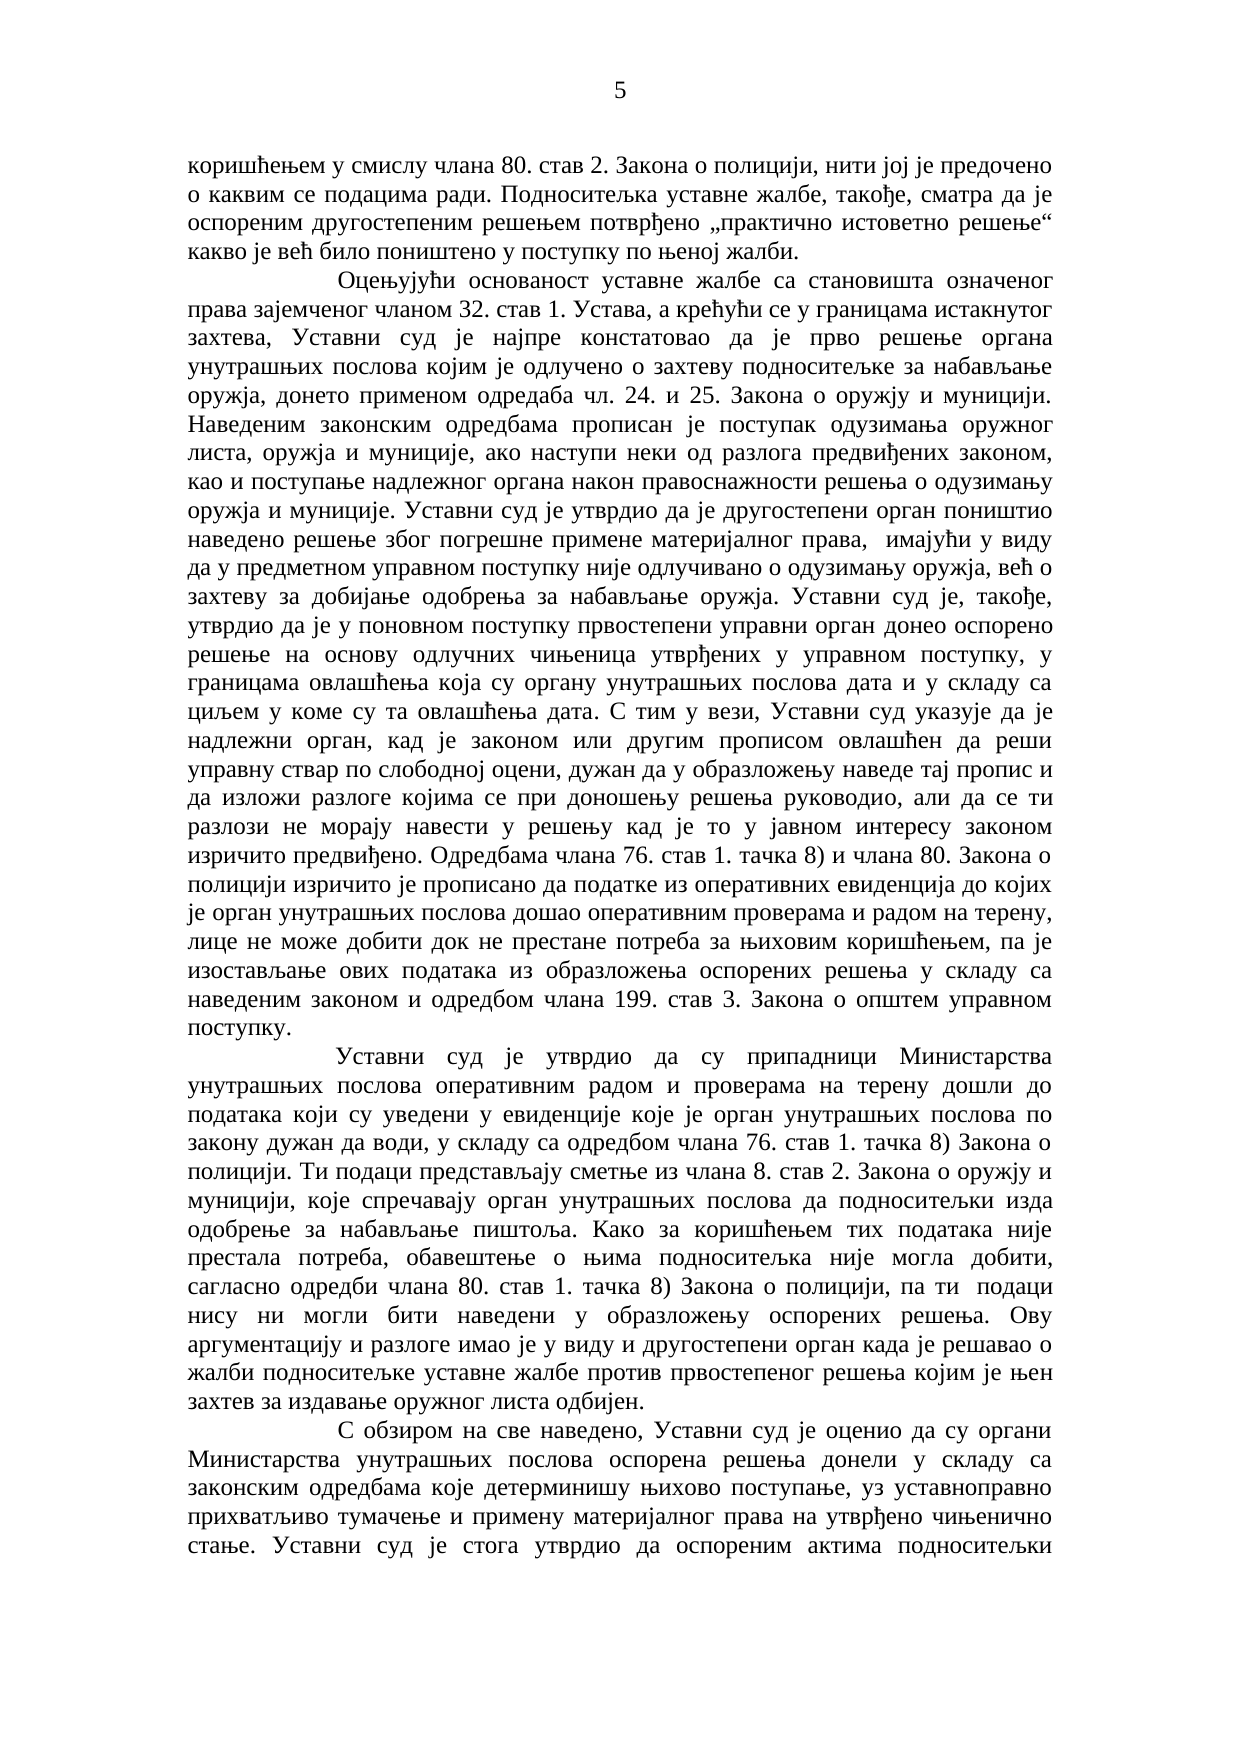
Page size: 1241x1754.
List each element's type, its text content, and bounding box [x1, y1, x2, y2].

text Оцењујући основаност уставне жалбе са становишта означеног права зајемченог чланом 32. став 1. Устава, а крећући се у границама истакнутог захтева, Уставни суд је најпре констатовао да је прво решење органа унутрашњих послова којим је одлучено о захтеву подноситељке за набављање оружја, донето применом одредаба чл. 24. и 25. Закона о оружју и муницији. Наведеним законским одредбама прописан је поступак одузимања оружног листа, оружја и муниције, ако наступи неки од разлога предвиђених законом, као и поступање надлежног органа након правоснажности решења о одузимању оружја и муниције. Уставни суд је утврдио да је другостепени орган поништио наведено решење због погрешне примене материјалног права, имајући у виду да у предметном управном поступку није одлучивано о одузимању оружја, већ о захтеву за добијање одобрења за набављање оружја. Уставни суд је, такође, утврдио да је у поновном поступку првостепени управни орган донео оспорено решење на основу одлучних чињеница утврђених у управном поступку, у границама овлашћења која су органу унутрашњих послова дата и у складу са циљем у коме су та овлашћења дата. С тим у вези, Уставни суд указује да је надлежни орган, кад је законом или другим прописом овлашћен да реши управну ствар по слободној оцени, дужан да у образложењу наведе тај пропис и да изложи разлоге којима се при доношењу решења руководио, али да се ти разлози не морају навести у решењу кад је то у јавном интересу законом изричито предвиђено. Одредбама члана 76. став 1. тачка 8) и члана 80. Закона о полицији изричито је прописано да податке из оперативних евиденција до којих је орган унутрашњих послова дошао оперативним проверама и радом на терену, лице не може добити док не престане потреба за њиховим коришћењем, па је изостављање ових података из образложења оспорених решења у складу са наведеним законом и одредбом члана 199. став 3. Закона о општем управном поступку. [187, 265, 1053, 1041]
text Уставни суд је утврдио да су припадници Министарства унутрашњих послова оперативним радом и проверама на терену дошли до података који су уведени у евиденције које је орган унутрашњих послова по закону дужан да води, у складу са одредбом члана 76. став 1. тачка 8) Закона о полицији. Ти подаци представљају сметње из члана 8. став 2. Закона о оружју и муницији, које спречавају орган унутрашњих послова да подноситељки изда одобрење за набављање пиштоља. Како за коришћењем тих података није престала потреба, обавештење о њима подноситељка није могла добити, сагласно одредби члана 80. став 1. тачка 8) Закона о полицији, па ти подаци нису ни могли бити наведени у образложењу оспорених решења. Ову аргументацију и разлоге имао је у виду и другостепени орган када је решавао о жалби подноситељке уставне жалбе против првостепеног решења којим је њен захтев за издавање оружног листа одбијен. [187, 1041, 1053, 1415]
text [187, 150, 1053, 265]
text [187, 1415, 1053, 1559]
